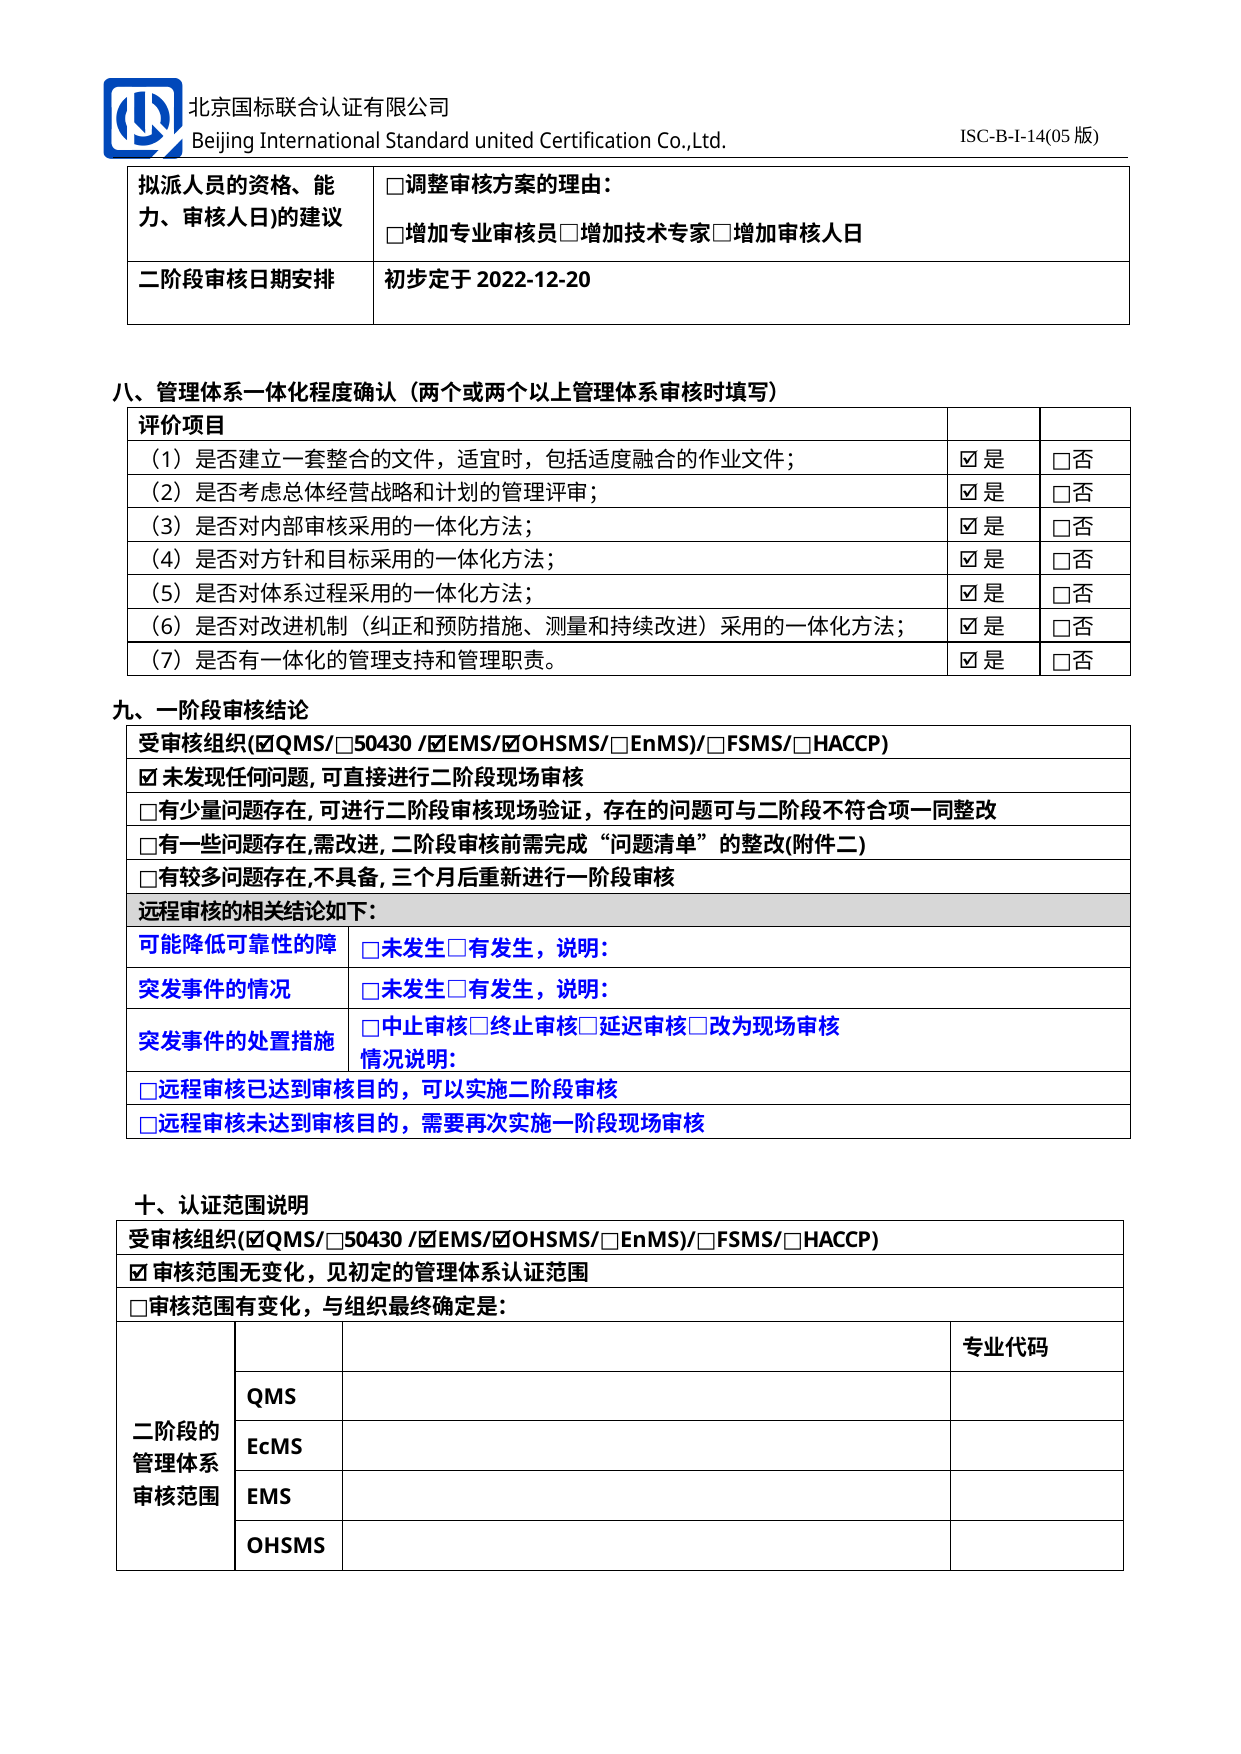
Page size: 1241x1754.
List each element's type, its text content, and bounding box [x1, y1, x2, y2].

table_cell [951, 1471, 1123, 1520]
table_cell EcMS [236, 1421, 342, 1470]
table_cell [236, 1322, 342, 1371]
table_cell □有一些问题存在,需改进, 二阶段审核前需完成“问题清单”的整改(附件二) [127, 826, 1130, 859]
table_cell [951, 1372, 1123, 1420]
table_cell 初步定于2022-12-20 [374, 262, 1129, 324]
table_header 受审核组织(QMS/□50430 /EMS/OHSMS/□EnMS)/□FSMS/□HACCP) [127, 726, 1130, 758]
table_cell [343, 1372, 950, 1420]
table_cell OHSMS [236, 1521, 342, 1570]
table_cell 是 [948, 508, 1039, 541]
table_cell □否 [1041, 575, 1130, 608]
table_header [948, 408, 1039, 440]
table_cell （4）是否对方针和目标采用的一体化方法； [128, 542, 947, 574]
picture [103, 78, 183, 159]
table_cell （5）是否对体系过程采用的一体化方法； [128, 575, 947, 608]
table_cell [343, 1471, 950, 1520]
table_cell □否 [1041, 542, 1130, 574]
table_header [1041, 408, 1130, 440]
table_cell 突发事件的处置措施 [127, 1009, 348, 1071]
table_cell [951, 1521, 1123, 1570]
table_cell □未发生□有发生，说明： [349, 927, 1130, 967]
table_cell [343, 1521, 950, 1570]
table_cell 一阶段审核组长对二阶段审核所需资源(包括拟派人员的资格、能力、审核人日)的建议 [128, 167, 373, 261]
table_cell 是 [948, 542, 1039, 574]
table_cell [343, 1421, 950, 1470]
table_header 受审核组织(QMS/□50430 /EMS/OHSMS/□EnMS)/□FSMS/□HACCP) [117, 1221, 1123, 1254]
table_cell 审核范围无变化，见初定的管理体系认证范围 [117, 1255, 1123, 1287]
table_cell 未发现任何问题, 可直接进行二阶段现场审核 [127, 759, 1130, 792]
table_cell 是 [948, 475, 1039, 507]
table_cell （7）是否有一体化的管理支持和管理职责。 [128, 643, 947, 675]
table_cell [343, 1322, 950, 1371]
table_cell 二阶段审核日期安排 [128, 262, 373, 324]
text 十、认证范围说明 [112, 1188, 1128, 1220]
table_cell 按审核方案执行 □调整审核方案的理由： □增加专业审核员□增加技术专家□增加审核人日 [374, 167, 1129, 261]
table_cell □有少量问题存在, 可进行二阶段审核现场验证，存在的问题可与二阶段不符合项一同整改 [127, 793, 1130, 825]
text 九、一阶段审核结论 [112, 692, 1128, 725]
table_header 评价项目 [128, 408, 947, 440]
table_cell 二阶段的管理体系审核范围 [117, 1322, 234, 1570]
table_cell 突发事件的情况 [127, 968, 348, 1008]
table_cell □否 [1041, 643, 1130, 675]
table_cell 可能降低可靠性的障碍 [127, 927, 348, 967]
table_cell □否 [1041, 441, 1130, 474]
table_cell EMS [236, 1471, 342, 1520]
table_cell 是 [948, 575, 1039, 608]
table_cell □审核范围有变化，与组织最终确定是： [117, 1288, 1123, 1321]
table_cell 是 [948, 441, 1039, 474]
table_cell 是 [948, 643, 1039, 675]
table_cell （6）是否对改进机制（纠正和预防措施、测量和持续改进）采用的一体化方法； [128, 609, 947, 641]
table_cell □否 [1041, 475, 1130, 507]
table_cell 专业代码 [951, 1322, 1123, 1371]
table_cell （2）是否考虑总体经营战略和计划的管理评审； [128, 475, 947, 507]
table_cell 是 [948, 609, 1039, 641]
table_cell [951, 1421, 1123, 1470]
table_cell □未发生□有发生，说明： [349, 968, 1130, 1008]
table_cell □远程审核未达到审核目的，需要再次实施一阶段现场审核 [127, 1105, 1130, 1138]
table_cell □中止审核□终止审核□延迟审核□改为现场审核 情况说明： [349, 1009, 1130, 1071]
table_cell □否 [1041, 609, 1130, 641]
table_cell □否 [1041, 508, 1130, 541]
table_cell 远程审核的相关结论如下： [127, 894, 1130, 926]
table_cell （1）是否建立一套整合的文件，适宜时，包括适度融合的作业文件； [128, 441, 947, 474]
table_cell □有较多问题存在,不具备, 三个月后重新进行一阶段审核 [127, 860, 1130, 892]
table_cell （3）是否对内部审核采用的一体化方法； [128, 508, 947, 541]
text 八、管理体系一体化程度确认（两个或两个以上管理体系审核时填写） [112, 374, 1128, 407]
table_cell □远程审核已达到审核目的，可以实施二阶段审核 [127, 1072, 1130, 1104]
table_cell QMS [236, 1372, 342, 1420]
